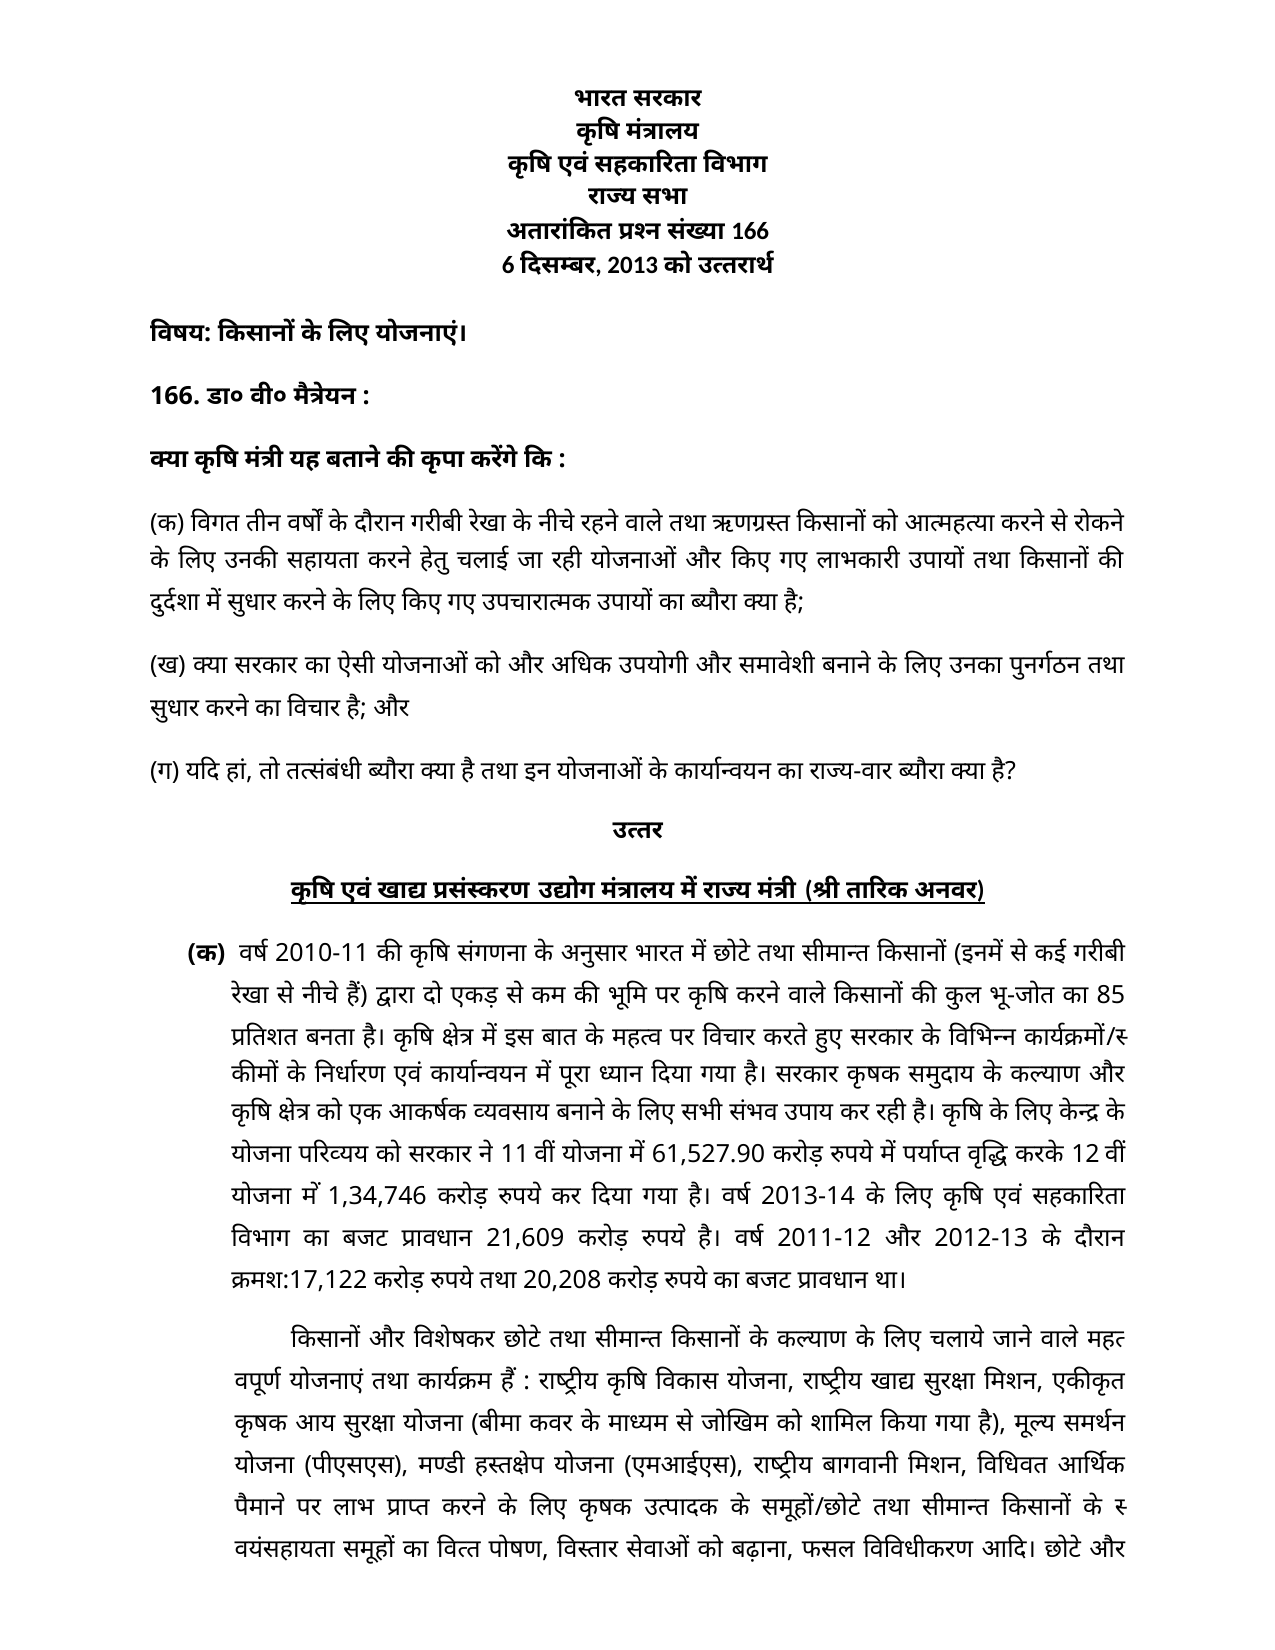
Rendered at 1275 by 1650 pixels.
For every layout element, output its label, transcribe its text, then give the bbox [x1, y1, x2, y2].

text विषय: किसानों के लिए योजनाएं। [150, 314, 1125, 351]
text (ग) यदि हां, तो तत्‍संबंधी ब्‍यौरा क्‍या है तथा इन योजनाओं के कार्यान्‍वयन का राज्‍य-वार ब्‍यौरा क्‍या है? [150, 752, 1125, 789]
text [234, 1325, 1125, 1568]
text अतारांकित प्रश्‍न संख्‍या 166 [150, 215, 1125, 249]
text 6 दिसम्‍बर, 2013 को उत्‍तरार्थ [150, 249, 1125, 284]
text भारत सरकार [150, 84, 1125, 117]
text (ख) क्‍या सरकार का ऐसी योजनाओं को और अधिक उपयोगी और समावेशी बनाने के लिए उनका पुनर्गठन तथा सुधार करने का विचार है; और [150, 647, 1125, 726]
list वर्ष 2010-11 की कृषि संगणना के अनुसार भारत में छोटे तथा सीमान्‍त किसानों (इनमें से कई गरीबी रेखा से नीचे हैं) द्वारा दो एकड़ से कम की भूमि पर कृषि करने वाले किसानों की कुल भू-जोत का 85 प्रतिशत बनता है। कृषि क्षेत्र में इस बात के महत्‍व पर विचार करते हुए सरकार के विभिन्‍न कार्यक्रमों/स्‍कीमों के निर्धारण एवं कार्यान्‍वयन में पूरा ध्‍यान दिया गया है। सरकार कृषक समुदाय के कल्‍याण और कृषि क्षेत्र को एक आकर्षक व्‍यवसाय बनाने के लिए सभी संभव उपाय कर रही है। कृषि के लिए केन्‍द्र के योजना परिव्‍यय को सरकार ने 11वीं योजना में 61,527.90 करोड़ रुपये में पर्याप्‍त वृद्धि करके 12वीं योजना में 1,34,746 करोड़ रुपये कर दिया गया है। वर्ष 2013-14 के लिए कृषि एवं सहकारिता विभाग का बजट प्रावधान 21,609 करोड़ रुपये है। वर्ष 2011-12 और 2012-13 के दौरान क्रमश:17,122 करोड़ रुपये तथा 20,208 करोड़ रुपये का बजट प्रावधान था। [187, 934, 1125, 1299]
text कृषि एवं सहकारिता विभाग [150, 149, 1125, 182]
text राज्‍य सभा [150, 182, 1125, 215]
text कृषि एवं खाद्य प्रसंस्‍करण उद्योग मंत्रालय में राज्‍य मंत्री (श्री तारिक अनवर) [150, 874, 1125, 908]
text क्‍या कृषि मंत्री यह बताने की कृपा करेंगे कि : [150, 441, 1125, 478]
text (क) विगत तीन वर्षों के दौरान गरीबी रेखा के नीचे रहने वाले तथा ऋणग्रस्‍त किसानों को आत्‍महत्‍या करने से रोकने के लिए उनकी सहायता करने हेतु चलाई जा रही योजनाओं और किए गए लाभकारी उपायों तथा किसानों की दुर्दशा में सुधार करने के लिए किए गए उपचारात्‍मक उपायों का ब्‍यौरा क्‍या है; [150, 504, 1125, 621]
text उत्‍तर [150, 816, 1125, 848]
text 166. डा० वी० मैत्रेयन : [150, 378, 1125, 414]
text कृषि मंत्रालय [150, 117, 1125, 149]
